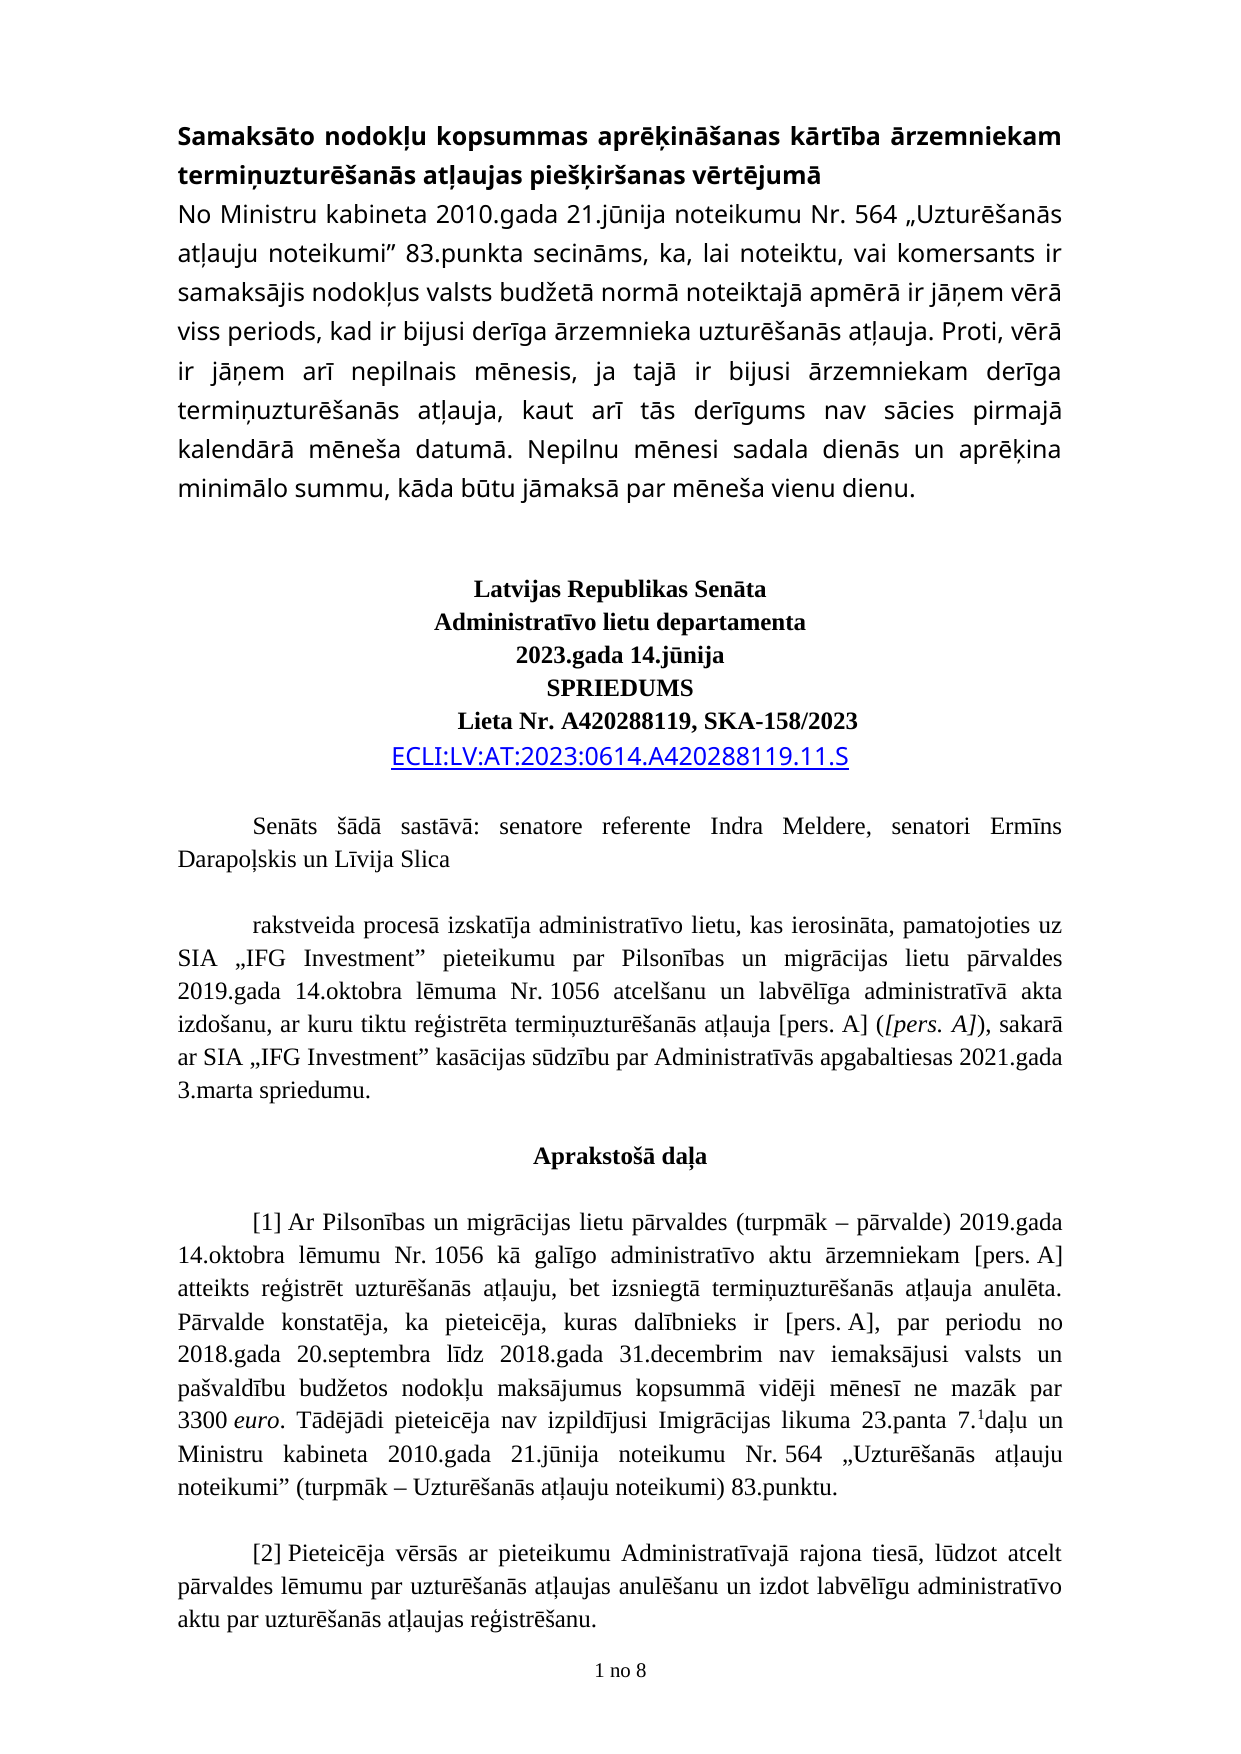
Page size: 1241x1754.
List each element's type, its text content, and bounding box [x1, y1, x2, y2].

text Aprakstošā daļa [177, 1141, 1063, 1170]
text Samaksāto nodokļu kopsummas aprēķināšanas kārtība ārzemniekam termiņuzturēšanās atļaujas piešķiršanas vērtējumā [177, 118, 1063, 191]
text [1] Ar Pilsonības un migrācijas lietu pārvaldes (turpmāk – pārvalde) 2019.gada 14.oktobra lēmumu Nr. 1056 kā galīgo administratīvo aktu ārzemniekam [pers. A] atteikts reģistrēt uzturēšanās atļauju, bet izsniegtā termiņuzturēšanās atļauja anulēta. Pārvalde konstatēja, ka pieteicēja, kuras dalībnieks ir [pers. A], par periodu no 2018.gada 20.septembra līdz 2018.gada 31.decembrim nav iemaksājusi valsts un pašvaldību budžetos nodokļu maksājumus kopsummā vidēji mēnesī ne mazāk par 3300 euro. Tādējādi pieteicēja nav izpildījusi Imigrācijas likuma 23.panta 7.1daļu un Ministru kabineta 2010.gada 21.jūnija noteikumu Nr. 564 „Uzturēšanās atļauju noteikumi” (turpmāk – Uzturēšanās atļauju noteikumi) 83.punktu. [177, 1207, 1063, 1500]
text ECLI:LV:AT:2023:0614.A420288119.11.S [177, 739, 1063, 773]
text Latvijas Republikas Senāta Administratīvo lietu departamenta 2023.gada 14.jūnija [177, 574, 1063, 669]
text SPRIEDUMS [177, 673, 1063, 702]
text Lieta Nr. A420288119, SKA-158/2023 [177, 706, 1063, 735]
text No Ministru kabineta 2010.gada 21.jūnija noteikumu Nr. 564 „Uzturēšanās atļauju noteikumi” 83.punkta secināms, ka, lai noteiktu, vai komersants ir samaksājis nodokļus valsts budžetā normā noteiktajā apmērā ir jāņem vērā viss periods, kad ir bijusi derīga ārzemnieka uzturēšanās atļauja. Proti, vērā ir jāņem arī nepilnais mēnesis, ja tajā ir bijusi ārzemniekam derīga termiņuzturēšanās atļauja, kaut arī tās derīgums nav sācies pirmajā kalendārā mēneša datumā. Nepilnu mēnesi sadala dienās un aprēķina minimālo summu, kāda būtu jāmaksā par mēneša vienu dienu. [177, 196, 1063, 505]
text [2] Pieteicēja vērsās ar pieteikumu Administratīvajā rajona tiesā, lūdzot atcelt pārvaldes lēmumu par uzturēšanās atļaujas anulēšanu un izdot labvēlīgu administratīvo aktu par uzturēšanās atļaujas reģistrēšanu. [177, 1538, 1063, 1632]
text rakstveida procesā izskatīja administratīvo lietu, kas ierosināta, pamatojoties uz SIA „IFG Investment” pieteikumu par Pilsonības un migrācijas lietu pārvaldes 2019.gada 14.oktobra lēmuma Nr. 1056 atcelšanu un labvēlīga administratīvā akta izdošanu, ar kuru tiktu reģistrēta termiņuzturēšanās atļauja [pers. A] ([pers. A]), sakarā ar SIA „IFG Investment” kasācijas sūdzību par Administratīvās apgabaltiesas 2021.gada 3.marta spriedumu. [177, 910, 1063, 1104]
text Senāts šādā sastāvā: senatore referente Indra Meldere, senatori Ermīns Darapoļskis un Līvija Slica [177, 811, 1063, 873]
